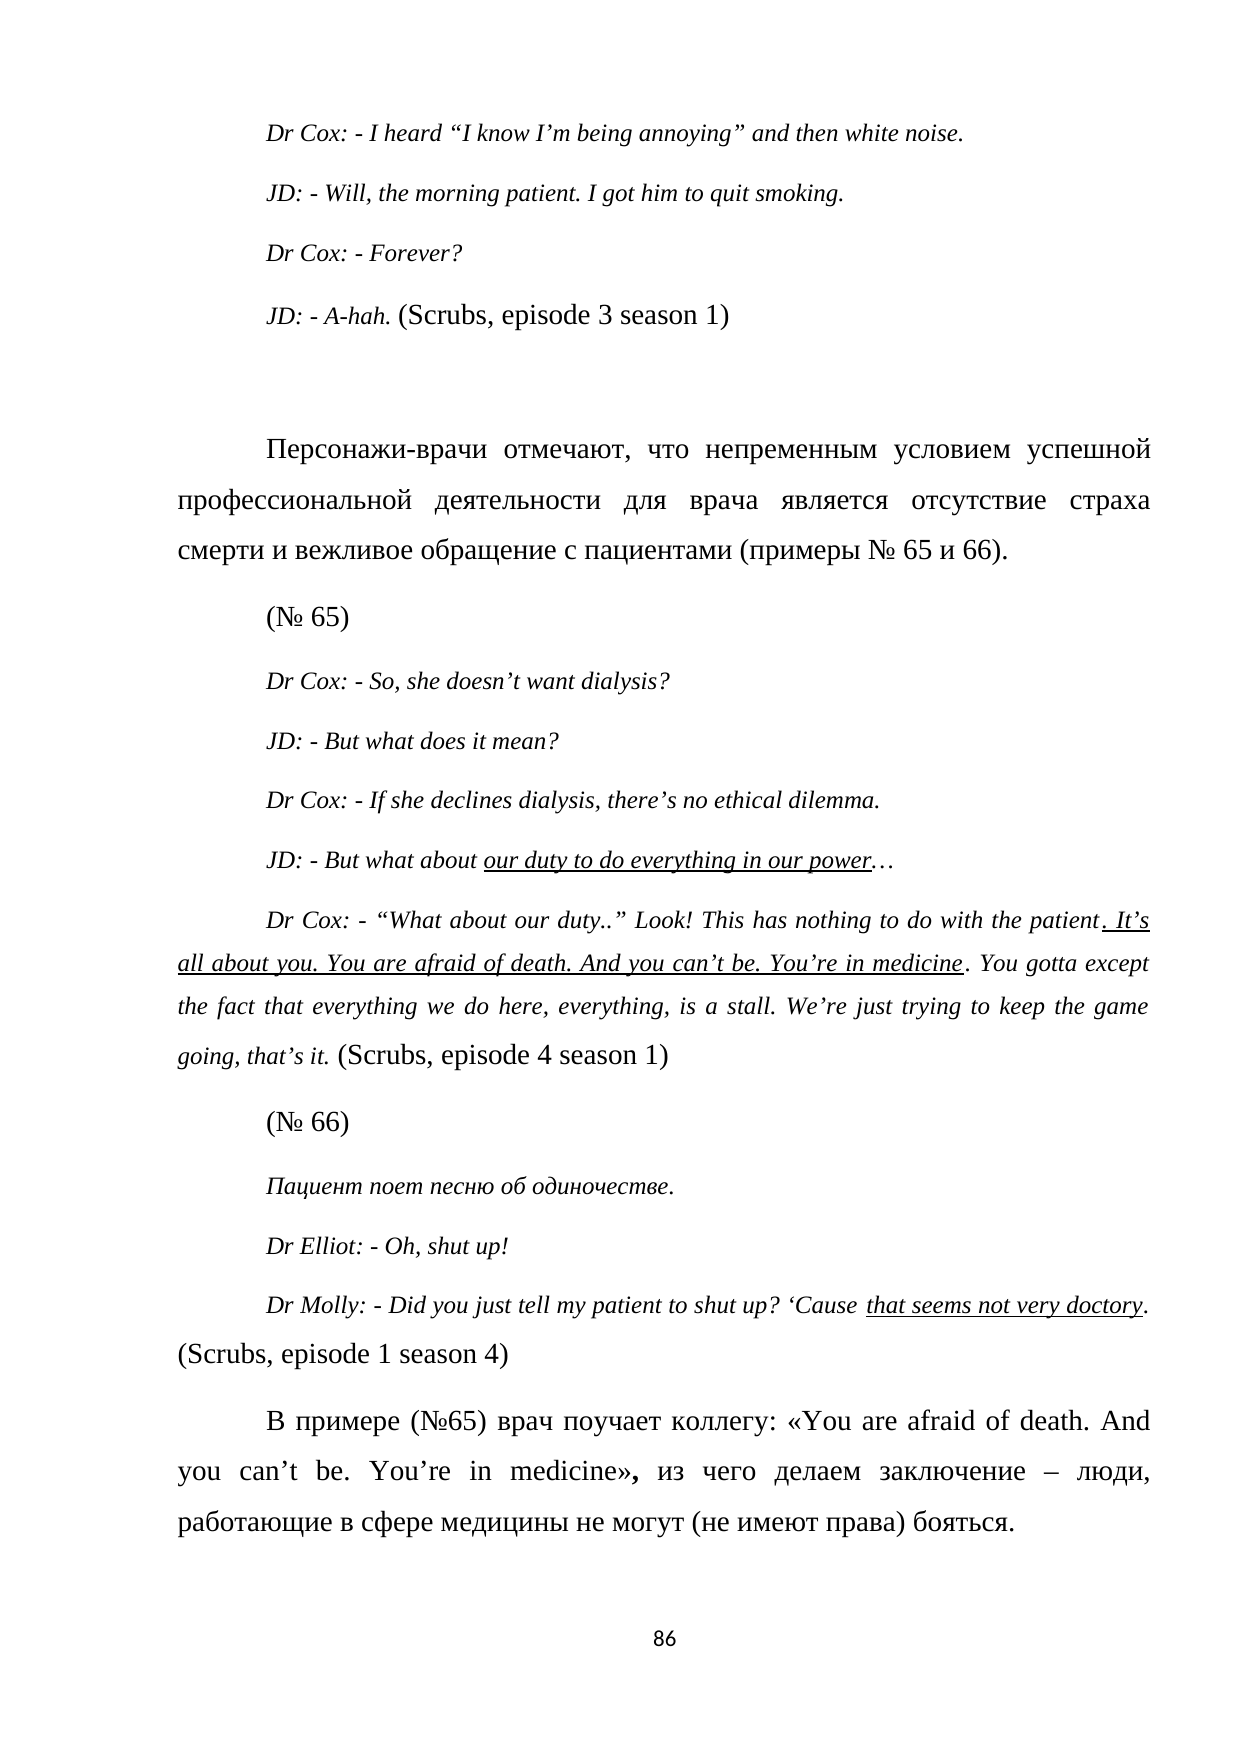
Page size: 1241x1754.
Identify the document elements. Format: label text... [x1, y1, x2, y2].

text Dr Cox: - If she declines dialysis, there’s no ethical dilemma. [177, 786, 1152, 814]
text Dr Molly: - Did you just tell my patient to shut up? ‘Cause that seems not very doctory. (Scrubs, episode 1 season 4) [177, 1291, 1152, 1369]
text (№ 65) [177, 599, 1152, 633]
text (№ 66) [177, 1104, 1152, 1137]
text Персонажи-врачи отмечают, что непременным условием успешной профессиональной деятельности для врача является отсутствие страха смерти и вежливое обращение с пациентами (примеры № 65 и 66). [177, 431, 1152, 566]
text JD: - But what about our duty to do everything in our power… [177, 845, 1152, 874]
text В примере (№65) врач поучает коллегу: «You are afraid of death. And you can’t be. You’re in medicine», из чего делаем заключение – люди, работающие в сфере медицины не могут (не имеют права) бояться. [177, 1403, 1152, 1537]
text Dr Cox: - I heard “I know I’m being annoying” and then white noise. [177, 118, 1152, 147]
text JD: - A-hah. (Scrubs, episode 3 season 1) [177, 297, 1152, 331]
text Dr Cox: - So, she doesn’t want dialysis? [177, 666, 1152, 695]
text Пациент поет песню об одиночестве. [177, 1171, 1152, 1200]
text JD: - Will, the morning patient. I got him to quit smoking. [177, 178, 1152, 207]
text Dr Cox: - “What about our duty..” Look! This has nothing to do with the patient. It’s all about you. You are afraid of death. And you can’t be. You’re in medicine. You gotta except the fact that everything we do here, everything, is a stall. We’re just trying to keep the game going, that’s it. (Scrubs, episode 4 season 1) [177, 905, 1152, 1071]
text Dr Cox: - Forever? [177, 238, 1152, 266]
text Dr Elliot: - Oh, shut up! [177, 1231, 1152, 1259]
text JD: - But what does it mean? [177, 726, 1152, 754]
